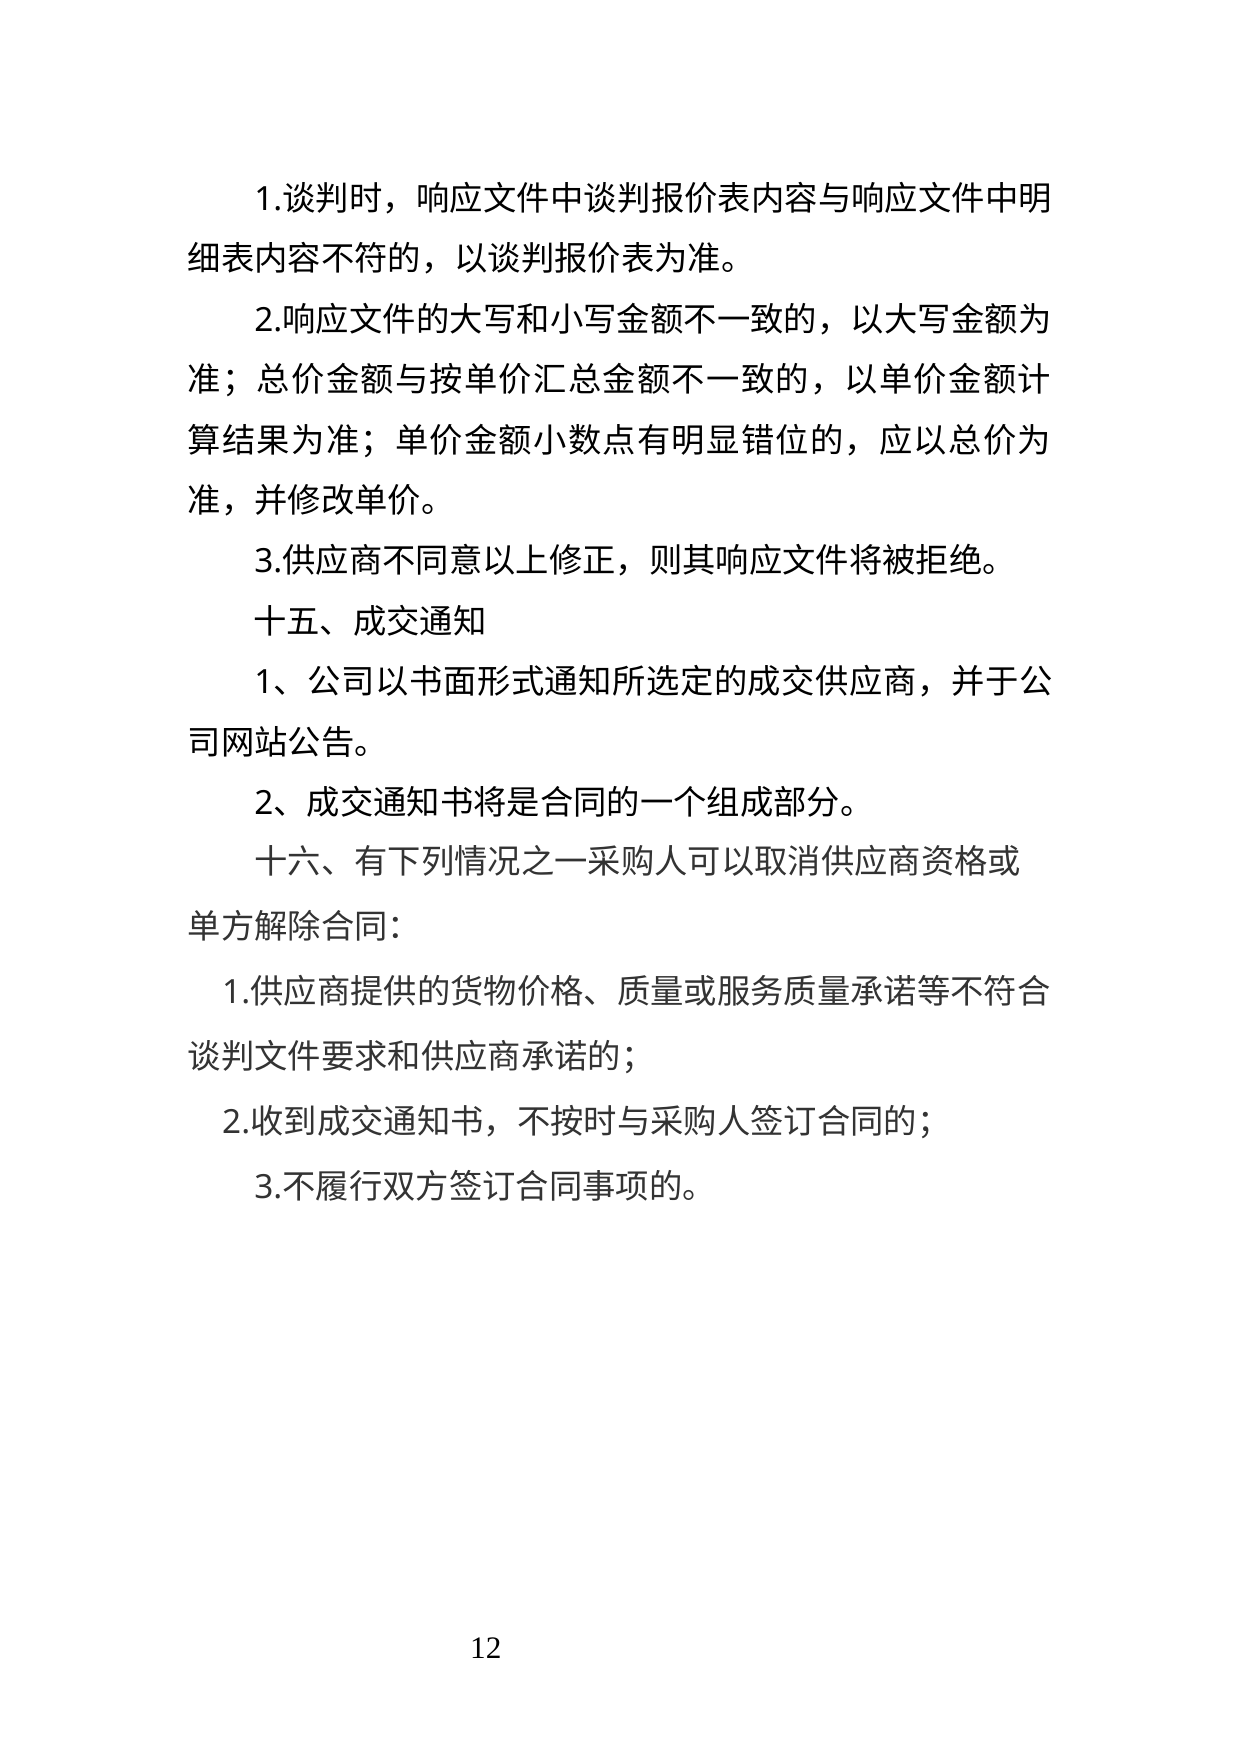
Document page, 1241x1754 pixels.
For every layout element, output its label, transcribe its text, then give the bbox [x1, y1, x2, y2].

text 2.收到成交通知书，不按时与采购人签订合同的； [187, 1087, 1053, 1152]
text 1.谈判时，响应文件中谈判报价表内容与响应文件中明细表内容不符的，以谈判报价表为准。 [187, 162, 1053, 283]
text 十六、有下列情况之一采购人可以取消供应商资格或单方解除合同： [187, 827, 1053, 957]
text 十五、成交通知 [187, 585, 1053, 645]
text 3.不履行双方签订合同事项的。 [187, 1152, 1053, 1217]
text 1.供应商提供的货物价格、质量或服务质量承诺等不符合谈判文件要求和供应商承诺的； [187, 957, 1053, 1087]
text 2、成交通知书将是合同的一个组成部分。 [187, 766, 1053, 827]
text 3.供应商不同意以上修正，则其响应文件将被拒绝。 [187, 524, 1053, 585]
text 2.响应文件的大写和小写金额不一致的，以大写金额为准；总价金额与按单价汇总金额不一致的，以单价金额计算结果为准；单价金额小数点有明显错位的，应以总价为准，并修改单价。 [187, 283, 1053, 524]
text 1、公司以书面形式通知所选定的成交供应商，并于公司网站公告。 [187, 645, 1053, 766]
